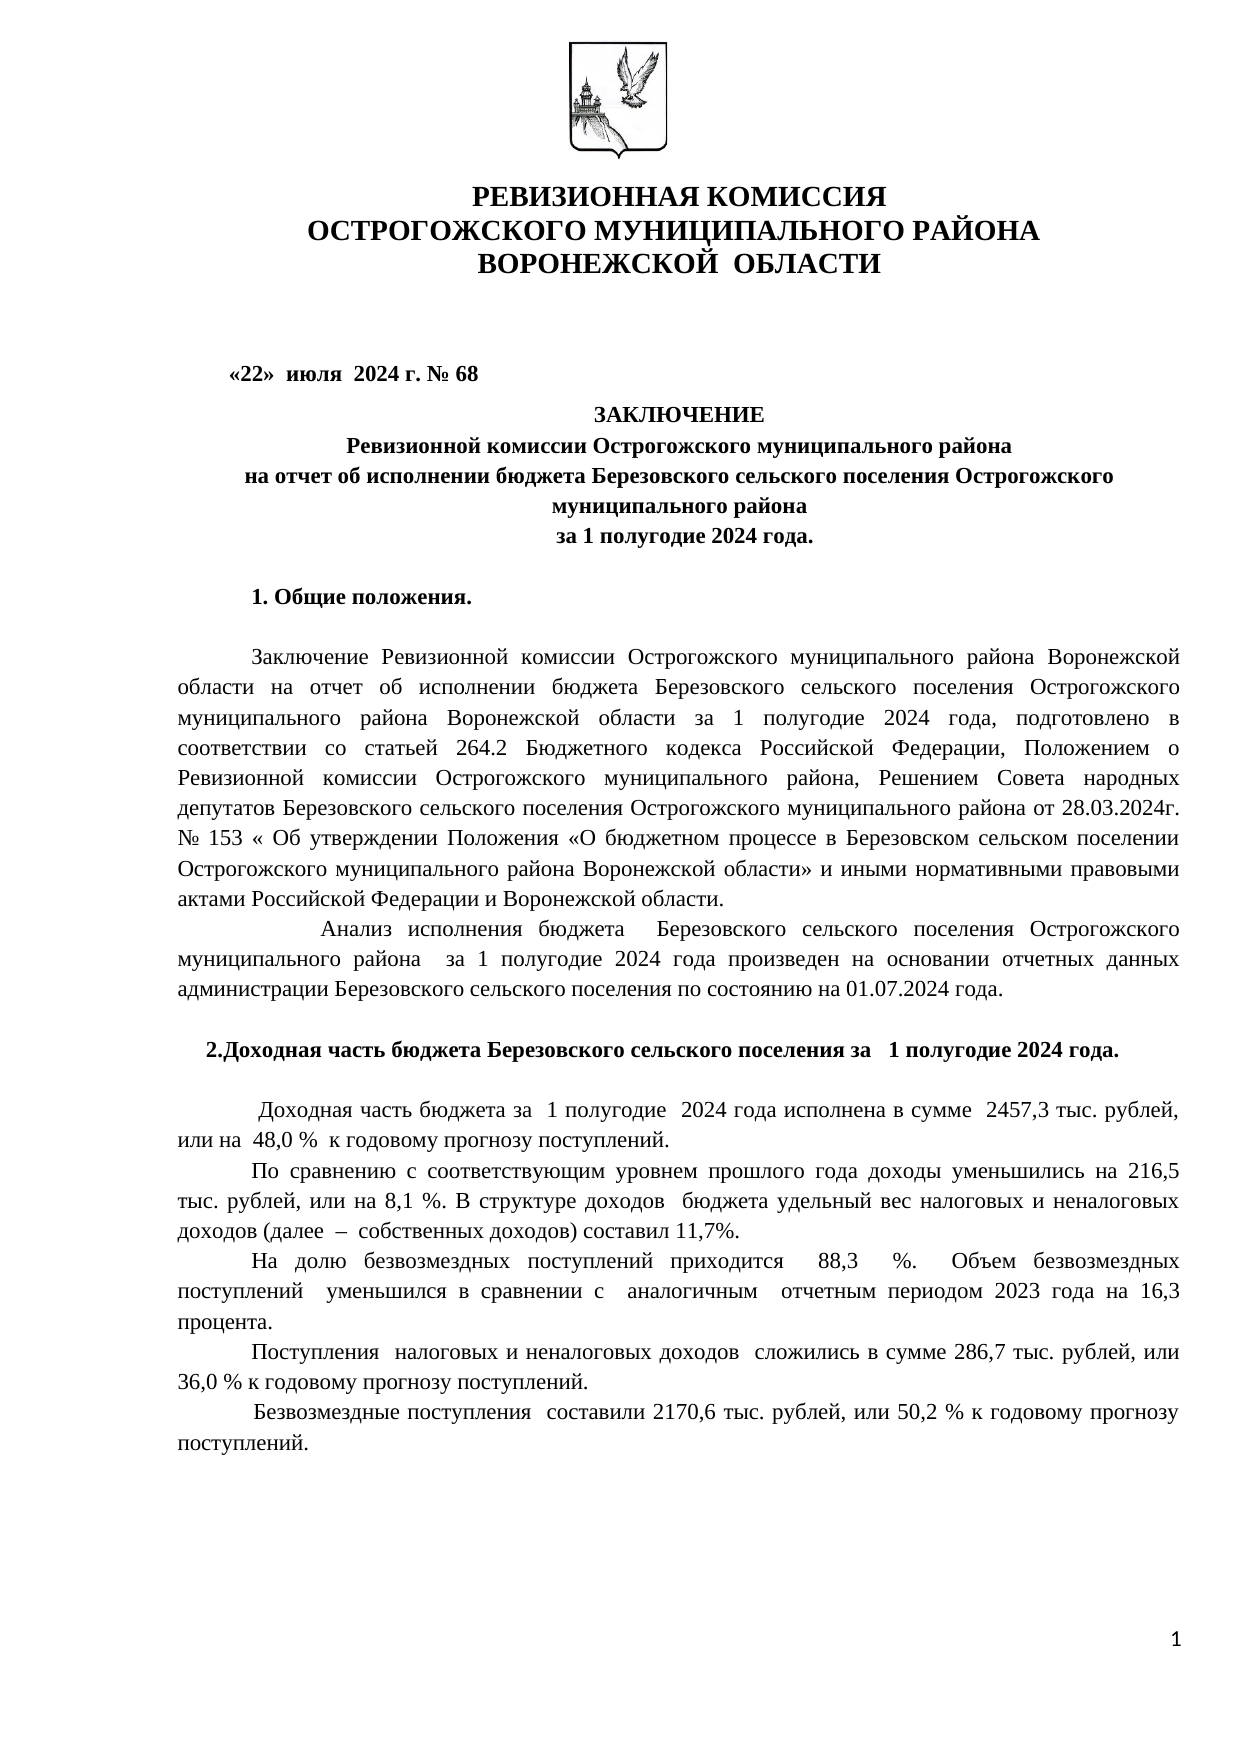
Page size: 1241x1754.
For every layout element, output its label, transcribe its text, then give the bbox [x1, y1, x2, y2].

text РЕВИЗИОННАЯ КОМИССИЯ [177, 180, 1181, 213]
text На долю безвозмездных поступлений приходится 88,3 %. Объем безвозмездных поступлений уменьшился в сравнении с аналогичным отчетным периодом 2023 года на 16,3 процента. [177, 1247, 1181, 1334]
text Заключение Ревизионной комиссии Острогожского муниципального района Воронежской области на отчет об исполнении бюджета Березовского сельского поселения Острогожского муниципального района Воронежской области за 1 полугодие 2024 года, подготовлено в соответствии со статьей 264.2 Бюджетного кодекса Российской Федерации, Положением о Ревизионной комиссии Острогожского муниципального района, Решением Совета народных депутатов Березовского сельского поселения Острогожского муниципального района от 28.03.2024г. № 153 « Об утверждении Положения «О бюджетном процессе в Березовском сельском поселении Острогожского муниципального района Воронежской области» и иными нормативными правовыми актами Российской Федерации и Воронежской области. [177, 643, 1181, 911]
text По сравнению с соответствующим уровнем прошлого года доходы уменьшились на 216,5 тыс. рублей, или на 8,1 %. В структуре доходов бюджета удельный вес налоговых и неналоговых доходов (далее – собственных доходов) составил 11,7%. [177, 1157, 1181, 1243]
table_header [166, 1, 1190, 178]
text Доходная часть бюджета за 1 полугодие 2024 года исполнена в сумме 2457,3 тыс. рублей, или на 48,0 % к годовому прогнозу поступлений. [177, 1096, 1181, 1153]
text ЗАКЛЮЧЕНИЕ [177, 402, 1181, 428]
text Поступления налоговых и неналоговых доходов сложились в сумме 286,7 тыс. рублей, или 36,0 % к годовому прогнозу поступлений. [177, 1338, 1181, 1394]
text за 1 полугодие 2024 года. [177, 522, 1181, 549]
text «22» июля 2024 г. № 68 [177, 360, 1181, 387]
text ОСТРОГОЖСКОГО МУНИЦИПАЛЬНОГО РАЙОНА [166, 213, 1181, 247]
text ВОРОНЕЖСКОЙ ОБЛАСТИ [177, 247, 1181, 280]
text Безвозмездные поступления составили 2170,6 тыс. рублей, или 50,2 % к годовому прогнозу поступлений. [177, 1398, 1181, 1455]
text 2.Доходная часть бюджета Березовского сельского поселения за 1 полугодие 2024 года. [177, 1036, 1181, 1062]
text Анализ исполнения бюджета Березовского сельского поселения Острогожского муниципального района за 1 полугодие 2024 года произведен на основании отчетных данных администрации Березовского сельского поселения по состоянию на 01.07.2024 года. [177, 915, 1181, 1002]
text на отчет об исполнении бюджета Березовского сельского поселения Острогожского муниципального района [177, 462, 1181, 518]
text Ревизионной комиссии Острогожского муниципального района [177, 432, 1181, 458]
text 1. Общие положения. [177, 583, 1181, 609]
